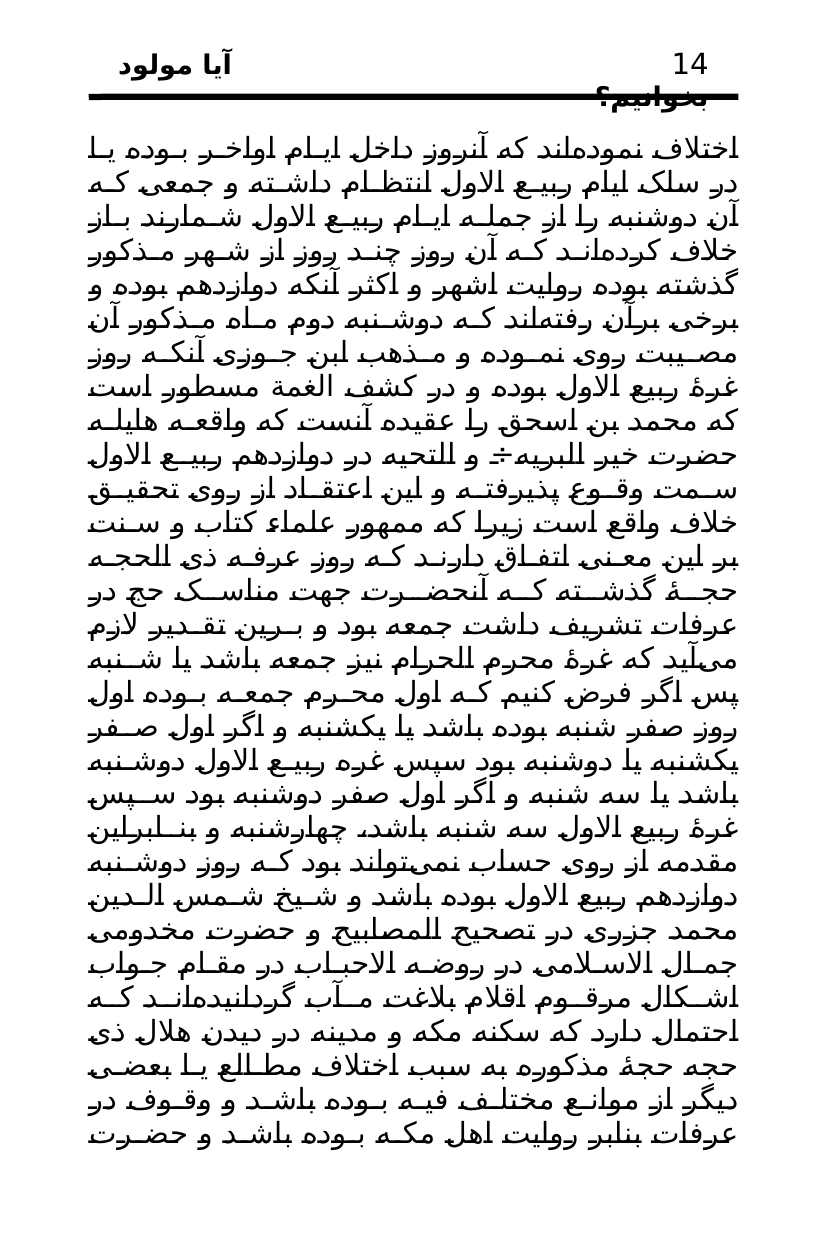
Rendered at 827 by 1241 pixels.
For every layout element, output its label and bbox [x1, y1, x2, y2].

text [89, 132, 738, 1150]
